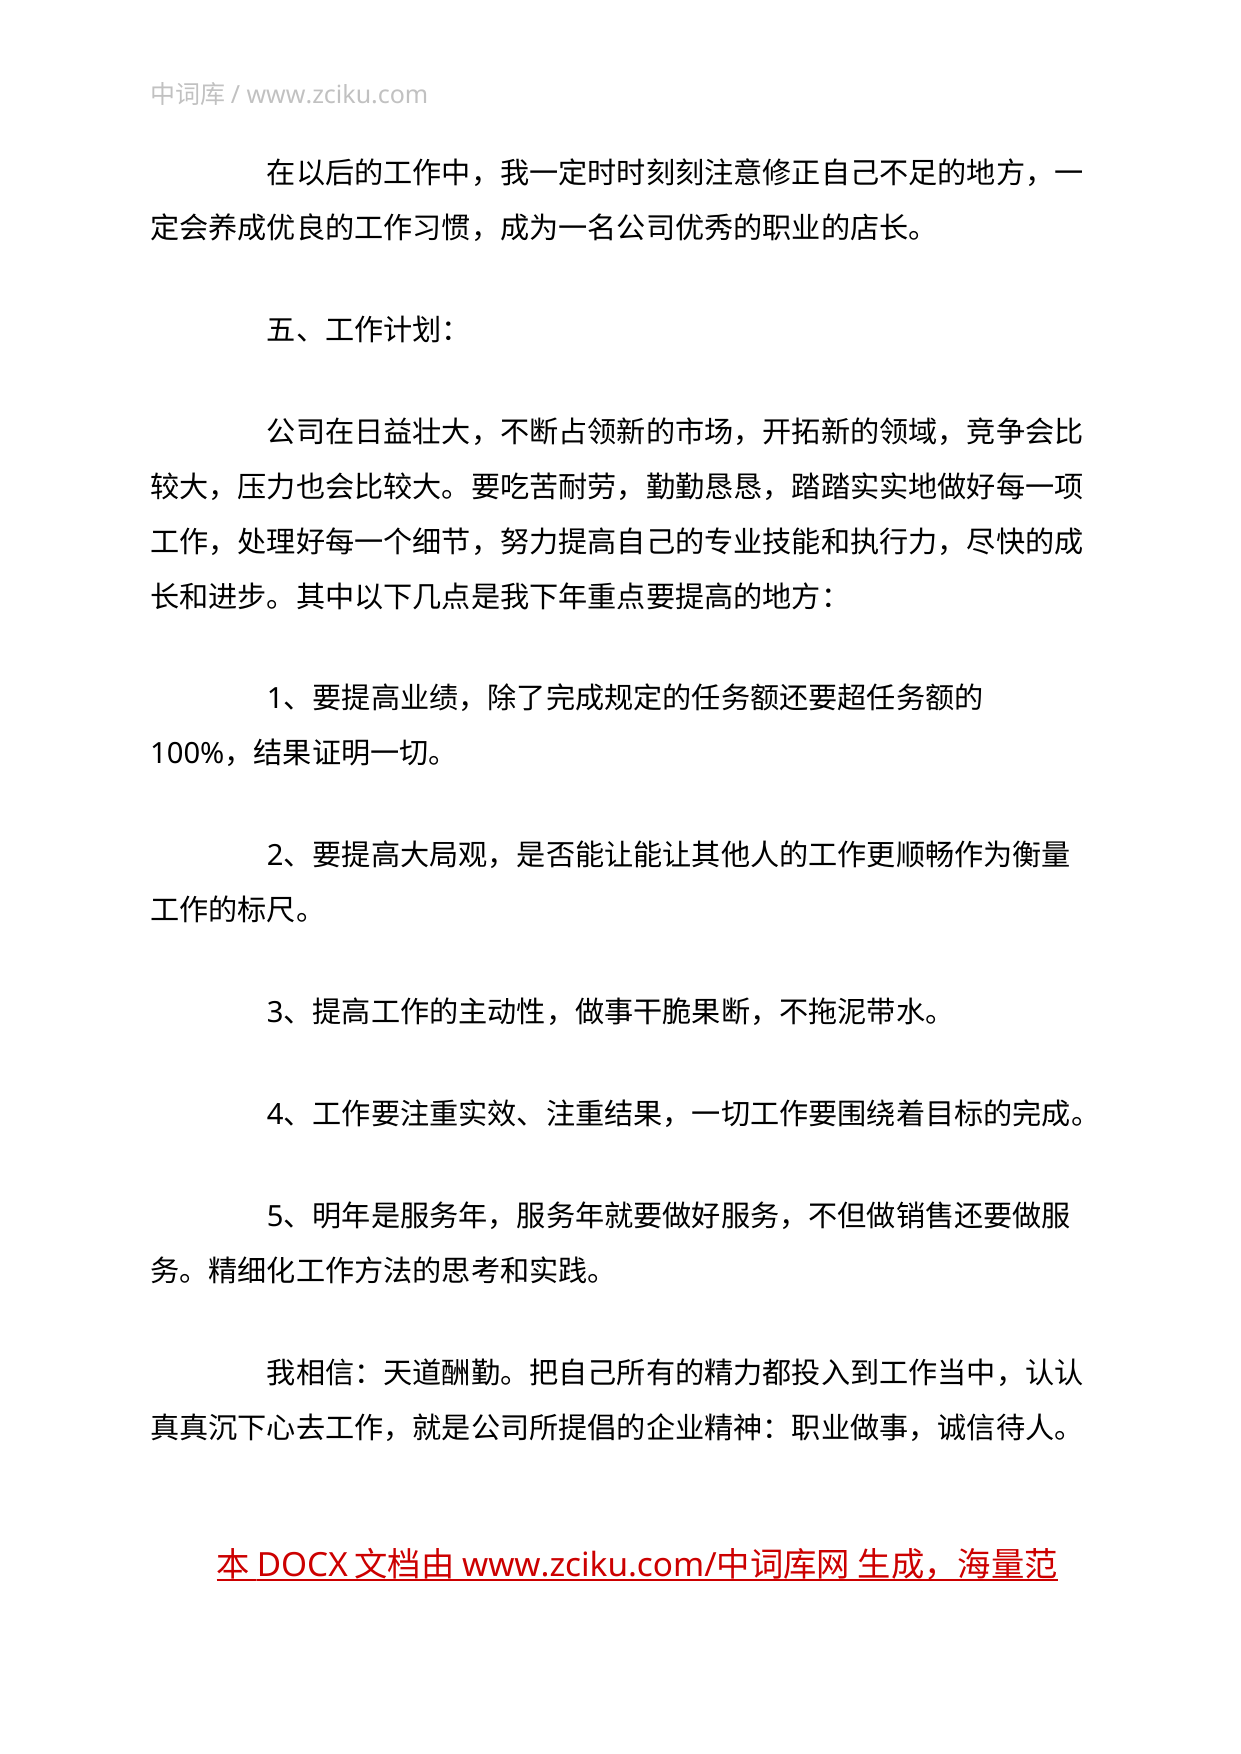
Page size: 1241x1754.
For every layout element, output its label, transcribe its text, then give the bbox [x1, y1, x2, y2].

text 2、要提高大局观，是否能让能让其他人的工作更顺畅作为衡量工作的标尺。 [150, 832, 1090, 929]
text 3、提高工作的主动性，做事干脆果断，不拖泥带水。 [150, 989, 1090, 1031]
text 公司在日益壮大，不断占领新的市场，开拓新的领域，竞争会比较大，压力也会比较大。要吃苦耐劳，勤勤恳恳，踏踏实实地做好每一项工作，处理好每一个细节，努力提高自己的专业技能和执行力，尽快的成长和进步。其中以下几点是我下年重点要提高的地方： [150, 408, 1090, 615]
text 我相信：天道酬勤。把自己所有的精力都投入到工作当中，认认真真沉下心去工作，就是公司所提倡的企业精神：职业做事，诚信待人。 [150, 1349, 1090, 1447]
text 1、要提高业绩，除了完成规定的任务额还要超任务额的100%，结果证明一切。 [150, 675, 1090, 772]
text 5、明年是服务年，服务年就要做好服务，不但做销售还要做服务。精细化工作方法的思考和实践。 [150, 1193, 1090, 1290]
text 4、工作要注重实效、注重结果，一切工作要围绕着目标的完成。 [150, 1091, 1090, 1133]
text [150, 1537, 1090, 1586]
text 在以后的工作中，我一定时时刻刻注意修正自己不足的地方，一定会养成优良的工作习惯，成为一名公司优秀的职业的店长。 [150, 150, 1090, 247]
text 五、工作计划： [150, 307, 1090, 349]
